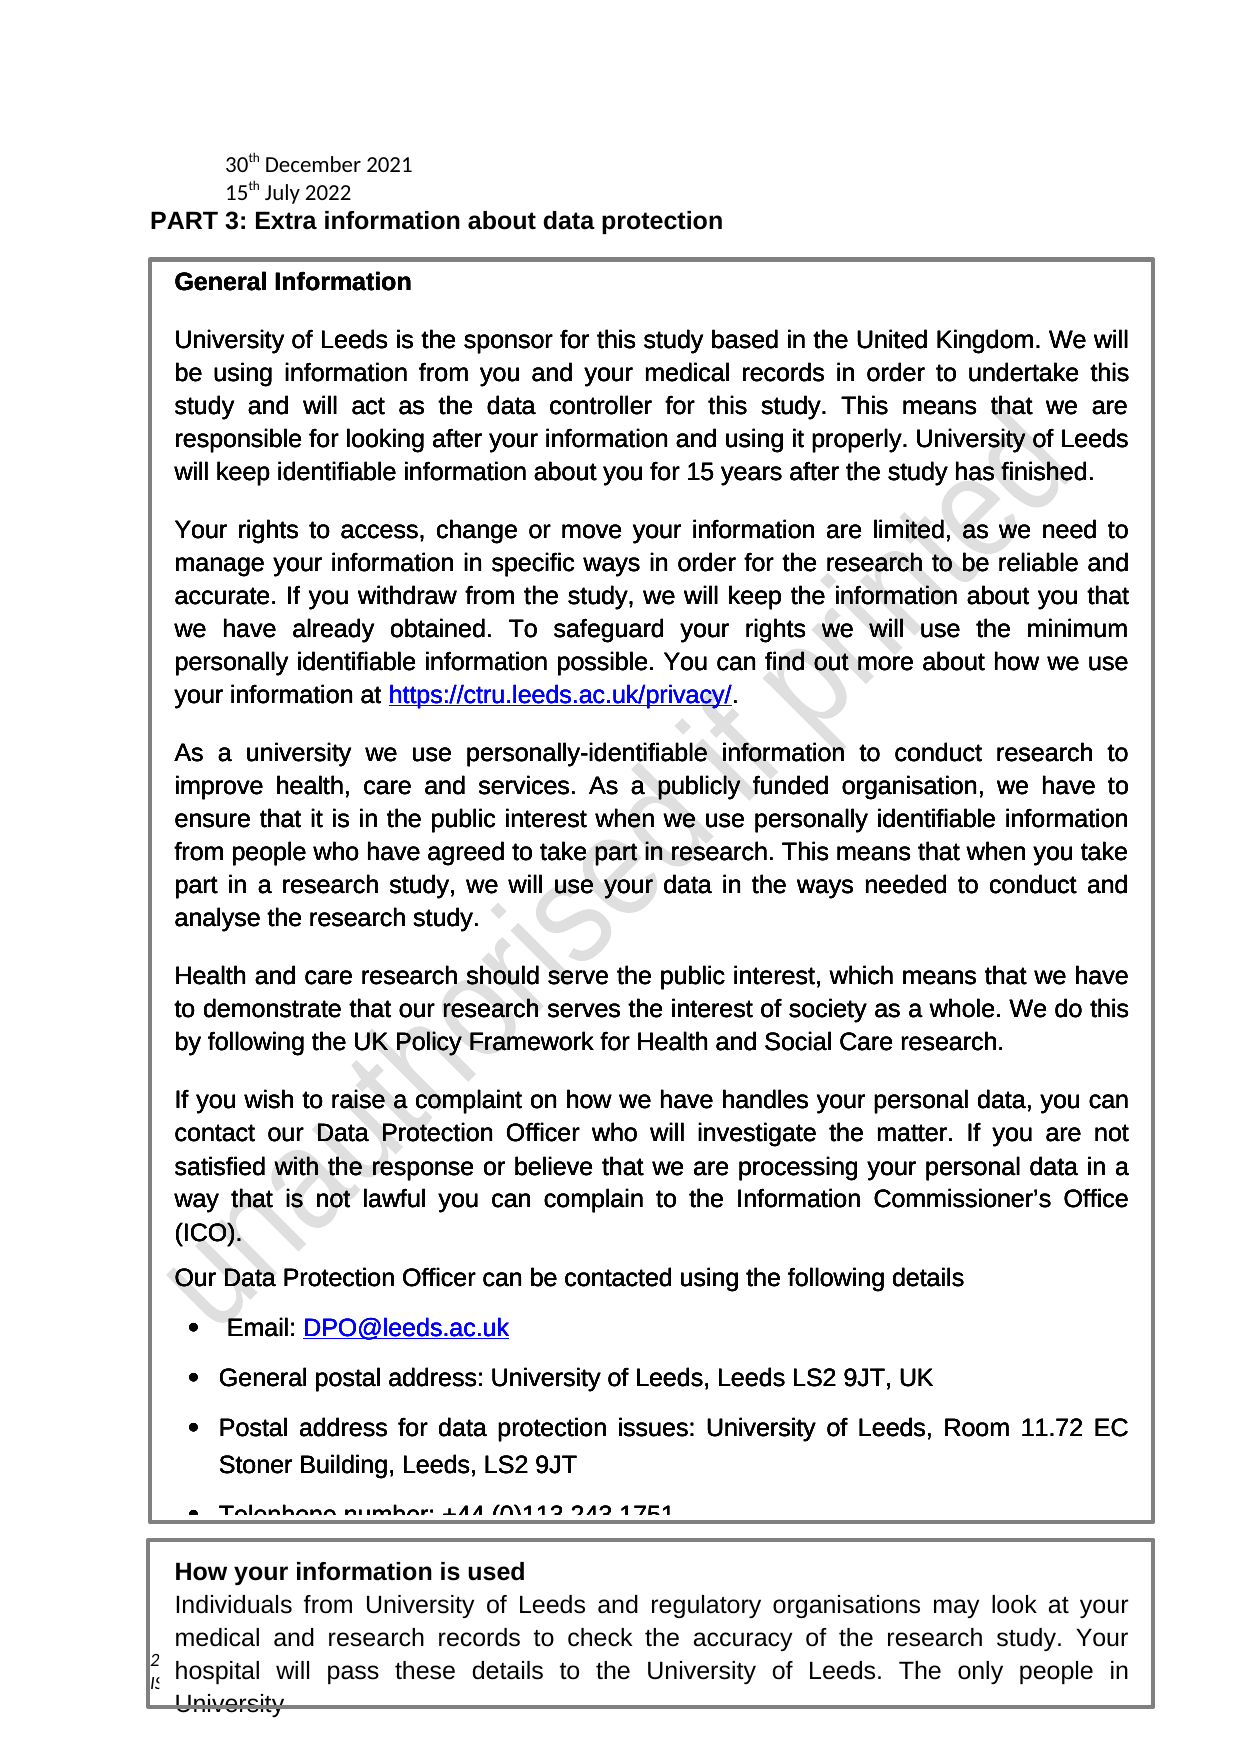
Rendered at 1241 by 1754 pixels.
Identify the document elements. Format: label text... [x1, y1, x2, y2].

text 30th December 2021 [150, 150, 1090, 178]
list PART 3: Extra information about data protection [150, 206, 1090, 235]
text 15th July 2022 [150, 178, 1090, 206]
